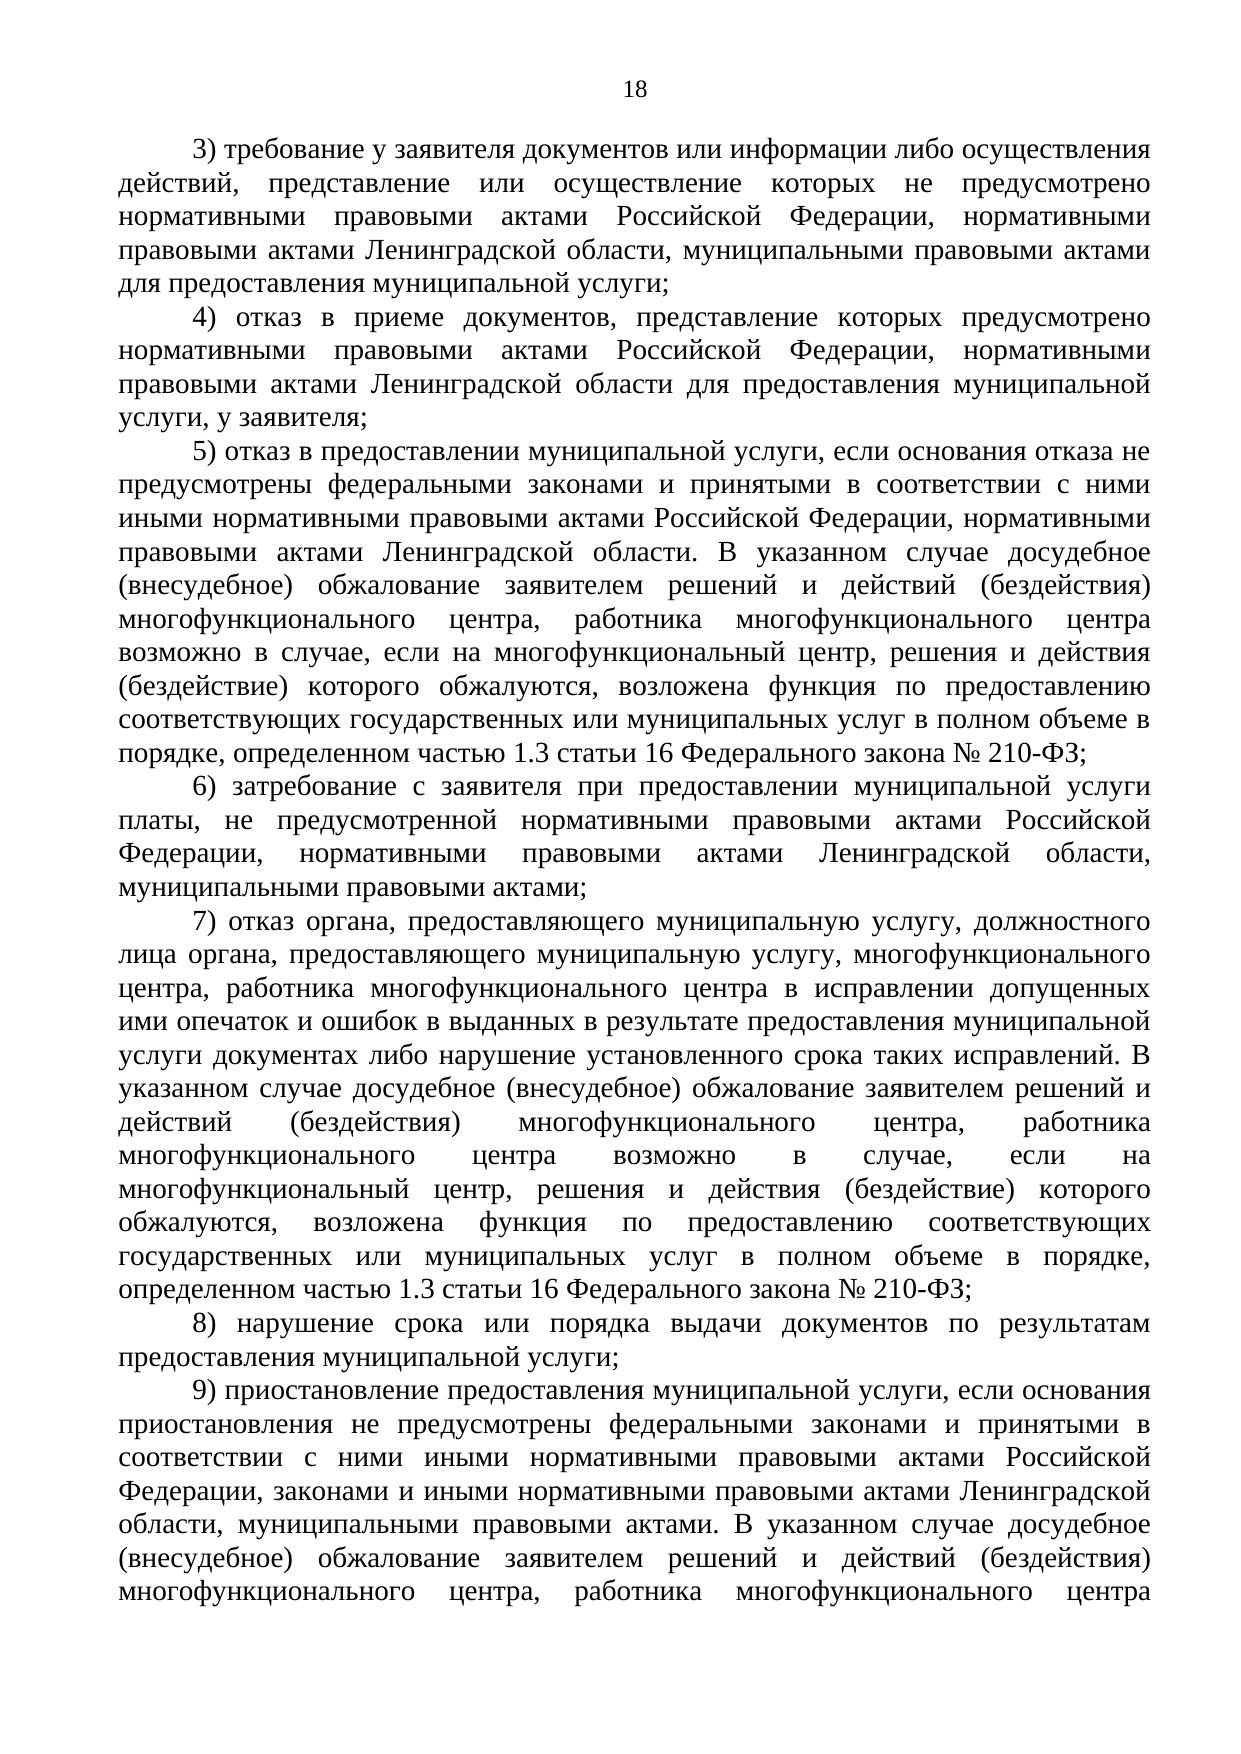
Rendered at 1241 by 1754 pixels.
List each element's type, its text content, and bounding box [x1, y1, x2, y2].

text 4) отказ в приеме документов, представление которых предусмотрено нормативными правовыми актами Российской Федерации, нормативными правовыми актами Ленинградской области для предоставления муниципальной услуги, у заявителя; [118, 299, 1152, 433]
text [118, 1372, 1152, 1607]
text 3) требование у заявителя документов или информации либо осуществления действий, представление или осуществление которых не предусмотрено нормативными правовыми актами Российской Федерации, нормативными правовыми актами Ленинградской области, муниципальными правовыми актами для предоставления муниципальной услуги; [118, 131, 1152, 299]
text 7) отказ органа, предоставляющего муниципальную услугу, должностного лица органа, предоставляющего муниципальную услугу, многофункционального центра, работника многофункционального центра в исправлении допущенных ими опечаток и ошибок в выданных в результате предоставления муниципальной услуги документах либо нарушение установленного срока таких исправлений. В указанном случае досудебное (внесудебное) обжалование заявителем решений и действий (бездействия) многофункционального центра, работника многофункционального центра возможно в случае, если на многофункциональный центр, решения и действия (бездействие) которого обжалуются, возложена функция по предоставлению соответствующих государственных или муниципальных услуг в полном объеме в порядке, определенном частью 1.3 статьи 16 Федерального закона № 210-ФЗ; [118, 903, 1152, 1305]
text 5) отказ в предоставлении муниципальной услуги, если основания отказа не предусмотрены федеральными законами и принятыми в соответствии с ними иными нормативными правовыми актами Российской Федерации, нормативными правовыми актами Ленинградской области. В указанном случае досудебное (внесудебное) обжалование заявителем решений и действий (бездействия) многофункционального центра, работника многофункционального центра возможно в случае, если на многофункциональный центр, решения и действия (бездействие) которого обжалуются, возложена функция по предоставлению соответствующих государственных или муниципальных услуг в полном объеме в порядке, определенном частью 1.3 статьи 16 Федерального закона № 210-ФЗ; [118, 433, 1152, 768]
text 8) нарушение срока или порядка выдачи документов по результатам предоставления муниципальной услуги; [118, 1305, 1152, 1372]
text 6) затребование с заявителя при предоставлении муниципальной услуги платы, не предусмотренной нормативными правовыми актами Российской Федерации, нормативными правовыми актами Ленинградской области, муниципальными правовыми актами; [118, 768, 1152, 903]
